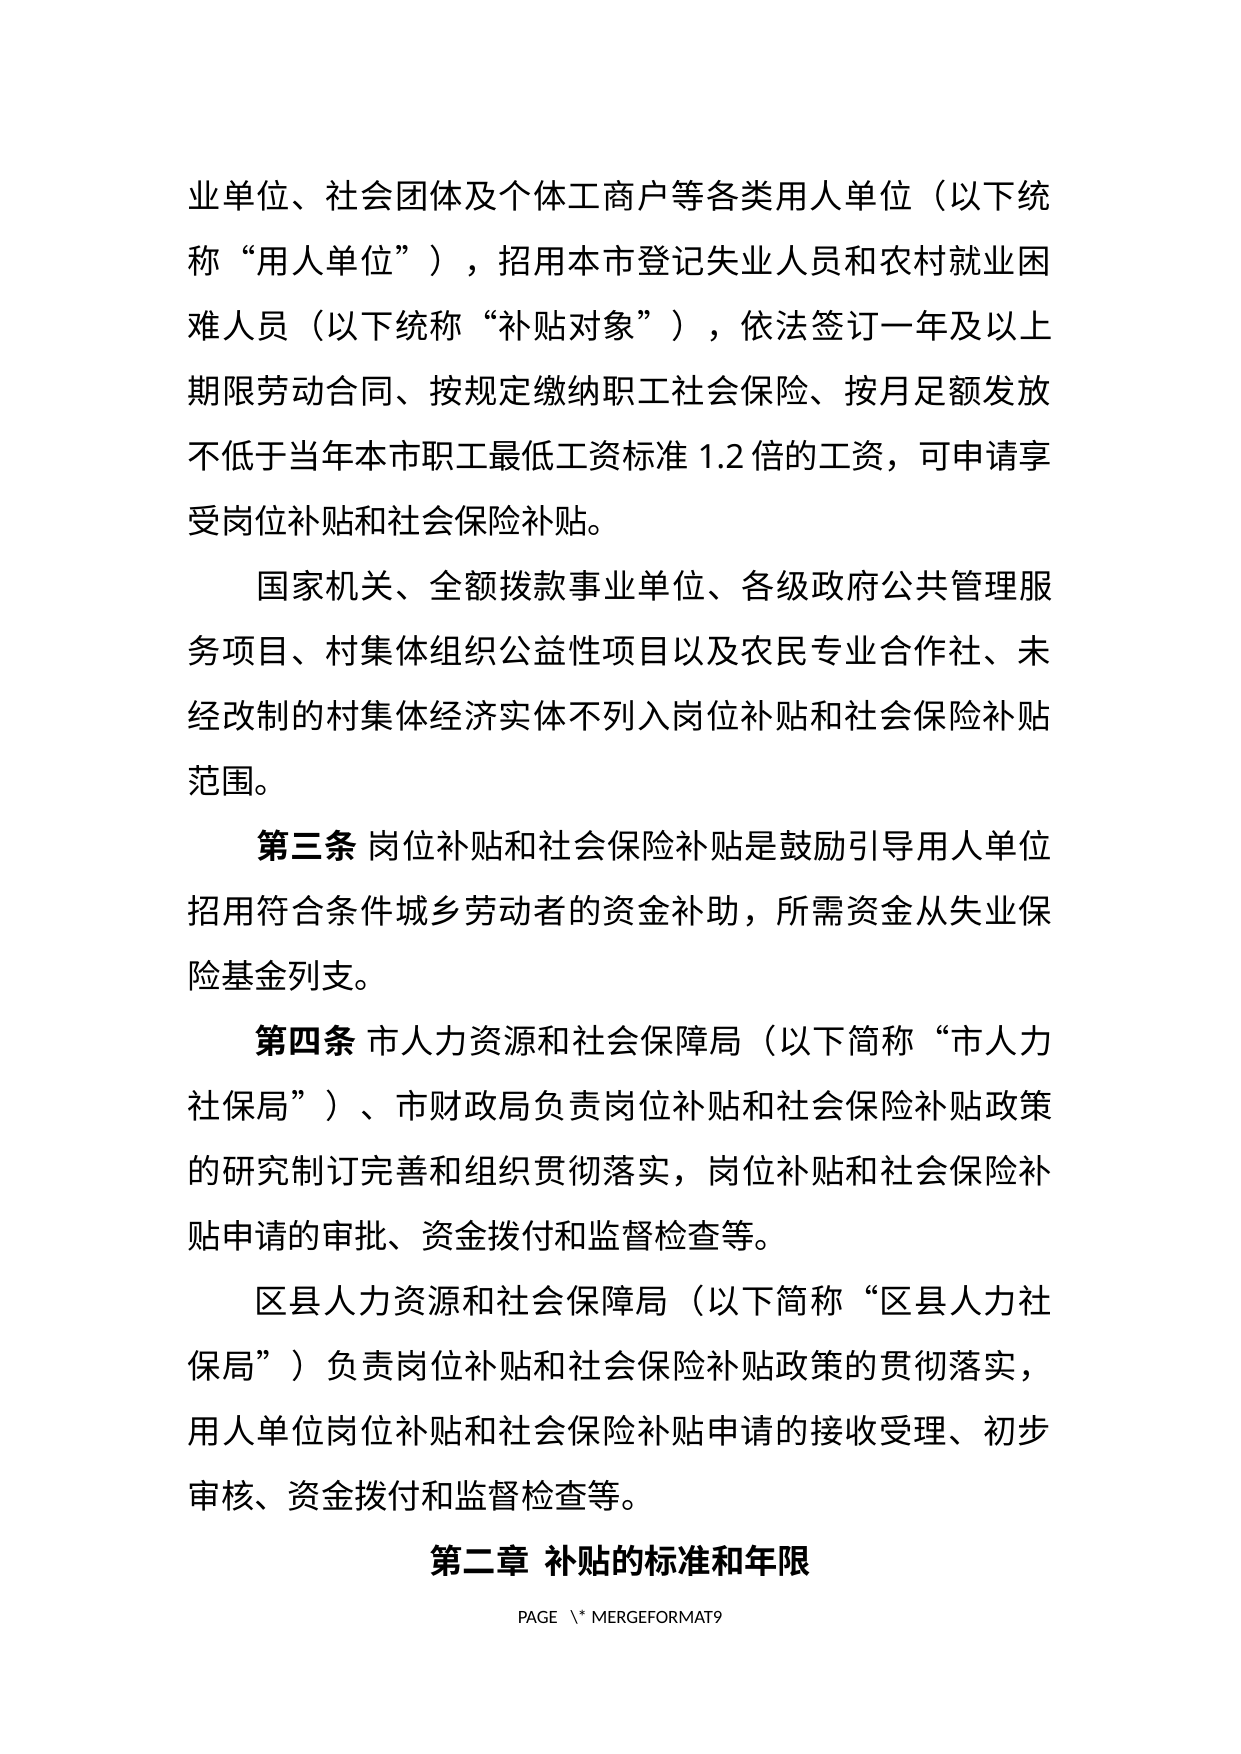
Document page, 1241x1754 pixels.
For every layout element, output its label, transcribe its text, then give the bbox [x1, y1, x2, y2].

text 区县人力资源和社会保障局（以下简称“区县人力社保局”）负责岗位补贴和社会保险补贴政策的贯彻落实，用人单位岗位补贴和社会保险补贴申请的接收受理、初步审核、资金拨付和监督检查等。 [187, 1267, 1053, 1527]
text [187, 162, 1053, 552]
text 国家机关、全额拨款事业单位、各级政府公共管理服务项目、村集体组织公益性项目以及农民专业合作社、未经改制的村集体经济实体不列入岗位补贴和社会保险补贴范围。 [187, 552, 1053, 812]
text 第二章 补贴的标准和年限 [187, 1527, 1053, 1592]
text 第三条 岗位补贴和社会保险补贴是鼓励引导用人单位招用符合条件城乡劳动者的资金补助，所需资金从失业保险基金列支。 [187, 812, 1053, 1007]
text 第四条 市人力资源和社会保障局（以下简称“市人力社保局”）、市财政局负责岗位补贴和社会保险补贴政策的研究制订完善和组织贯彻落实，岗位补贴和社会保险补贴申请的审批、资金拨付和监督检查等。 [187, 1007, 1053, 1267]
